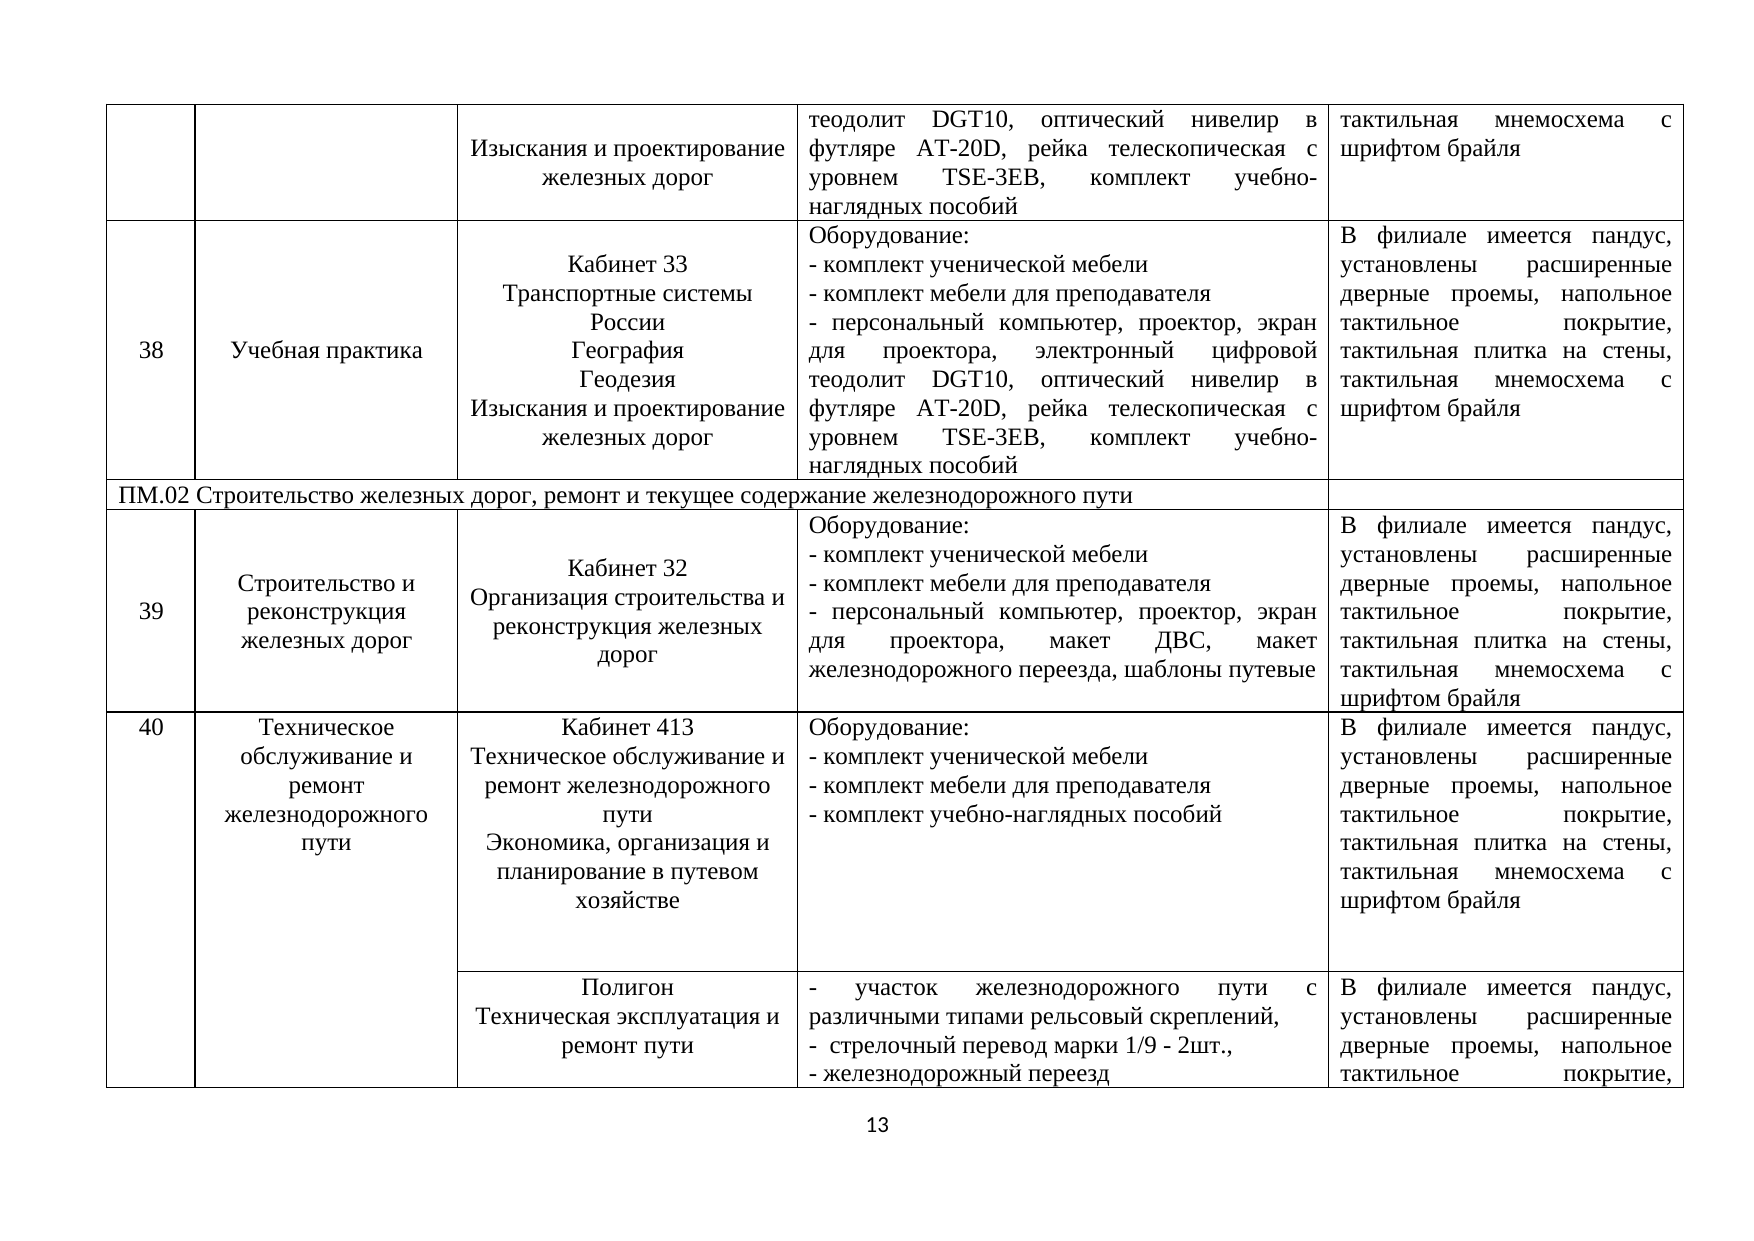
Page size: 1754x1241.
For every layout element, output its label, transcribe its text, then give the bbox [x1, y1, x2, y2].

table_cell Кабинет 413 Техническое обслуживание и ремонт железнодорожного пути Экономика, организация и планирование в путевом хозяйстве [458, 713, 797, 971]
table_cell 40 [107, 713, 194, 1087]
table_cell [1329, 480, 1683, 509]
table_cell Оборудование: - комплект ученической мебели - комплект мебели для преподавателя - персональный компьютер, проектор, экран для проектора, макет ДВС, макет железнодорожного переезда, шаблоны путевые [798, 510, 1328, 711]
table_cell Кабинет 33 Транспортные системы России География Геодезия Изыскания и проектирование железных дорог [458, 221, 797, 479]
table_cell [458, 105, 797, 219]
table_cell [798, 972, 1328, 1087]
table_cell ПМ.02 Строительство железных дорог, ремонт и текущее содержание железнодорожного пути [107, 480, 1328, 509]
table_cell 37 [107, 105, 194, 219]
table_cell Учебная практика [196, 221, 457, 479]
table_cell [798, 105, 1328, 219]
table_cell Техническое обслуживание и ремонт железнодорожного пути [196, 713, 457, 1087]
table_cell Кабинет 32 Организация строительства и реконструкция железных дорог [458, 510, 797, 711]
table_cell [196, 105, 457, 219]
table_cell 39 [107, 510, 194, 711]
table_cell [1329, 972, 1683, 1087]
table_cell Строительство и реконструкция железных дорог [196, 510, 457, 711]
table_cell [1329, 105, 1683, 219]
table_cell 38 [107, 221, 194, 479]
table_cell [458, 972, 797, 1087]
table_cell Оборудование: - комплект ученической мебели - комплект мебели для преподавателя - комплект учебно-наглядных пособий [798, 713, 1328, 971]
